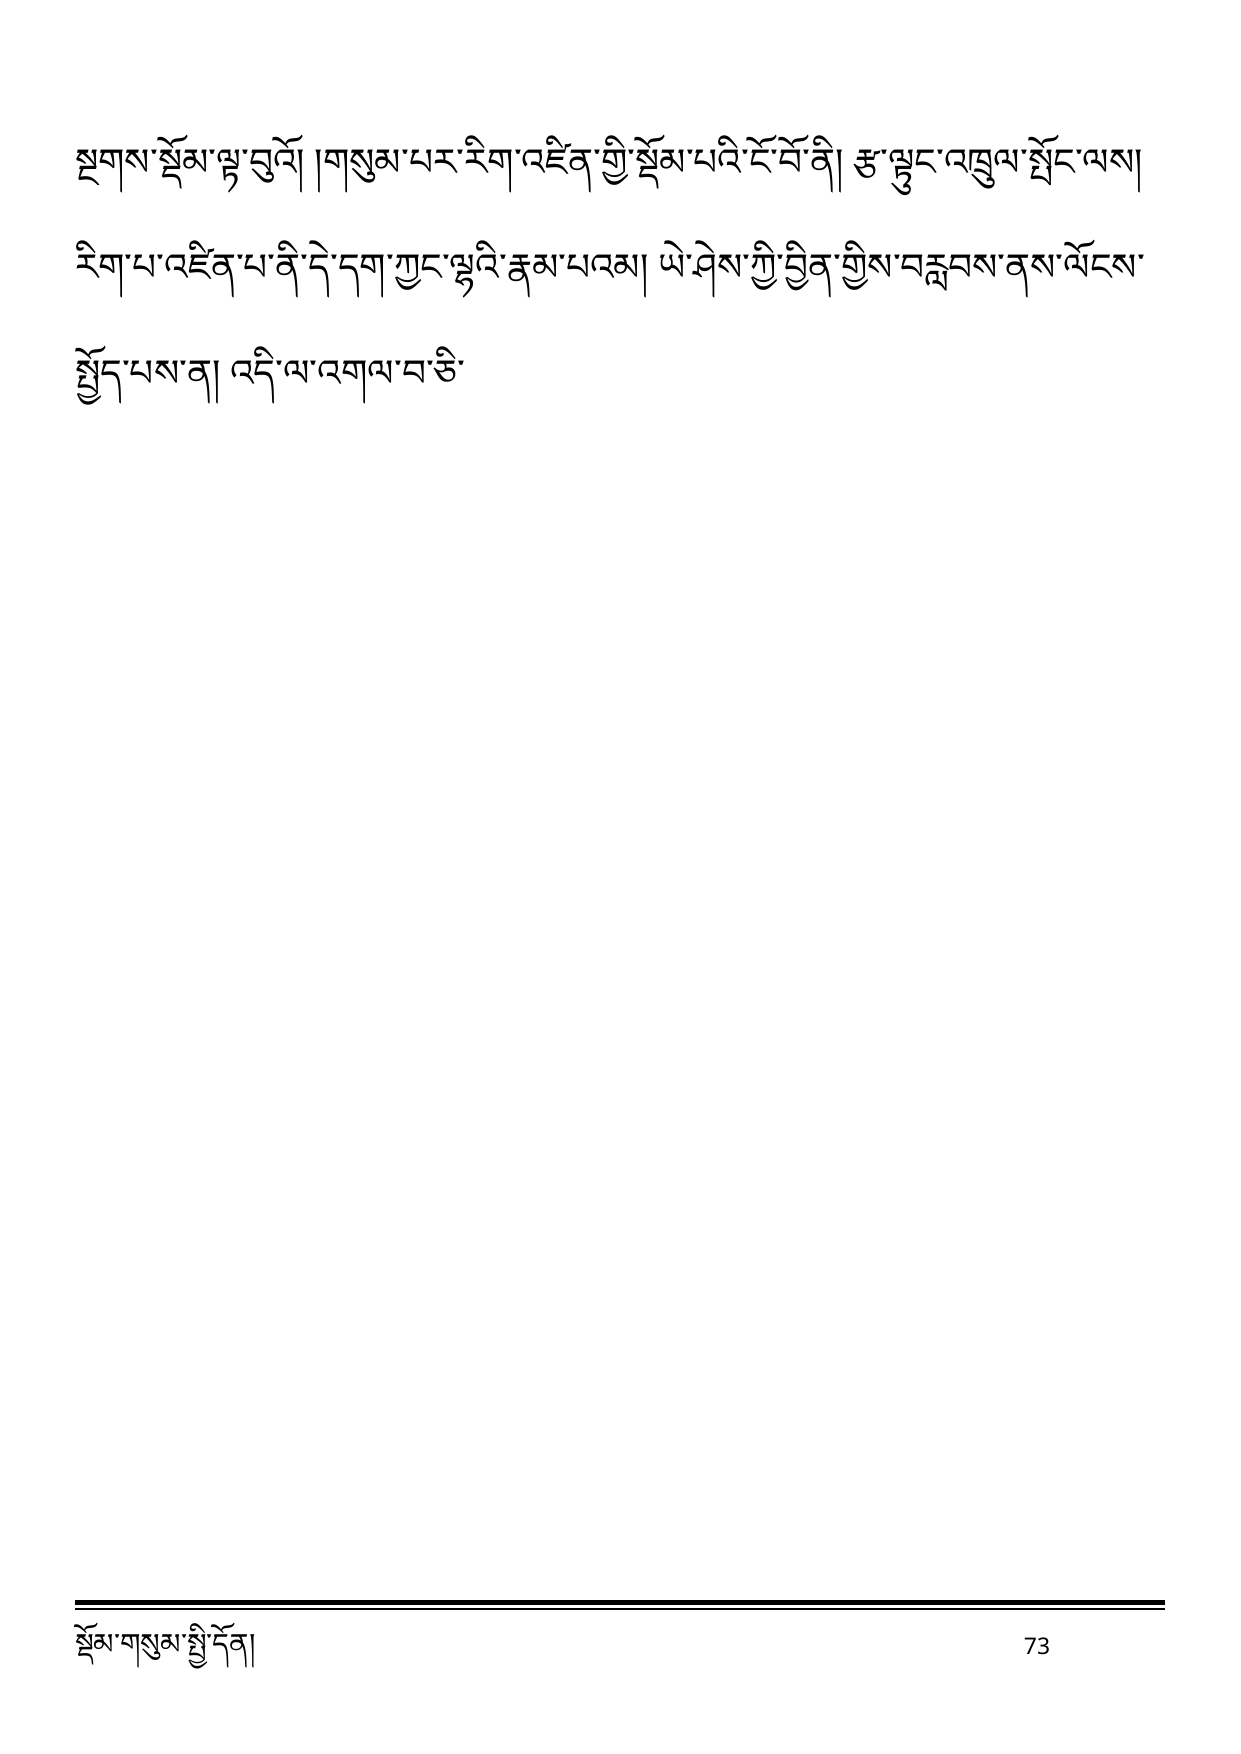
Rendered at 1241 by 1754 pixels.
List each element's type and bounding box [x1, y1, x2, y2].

text [75, 120, 1165, 437]
